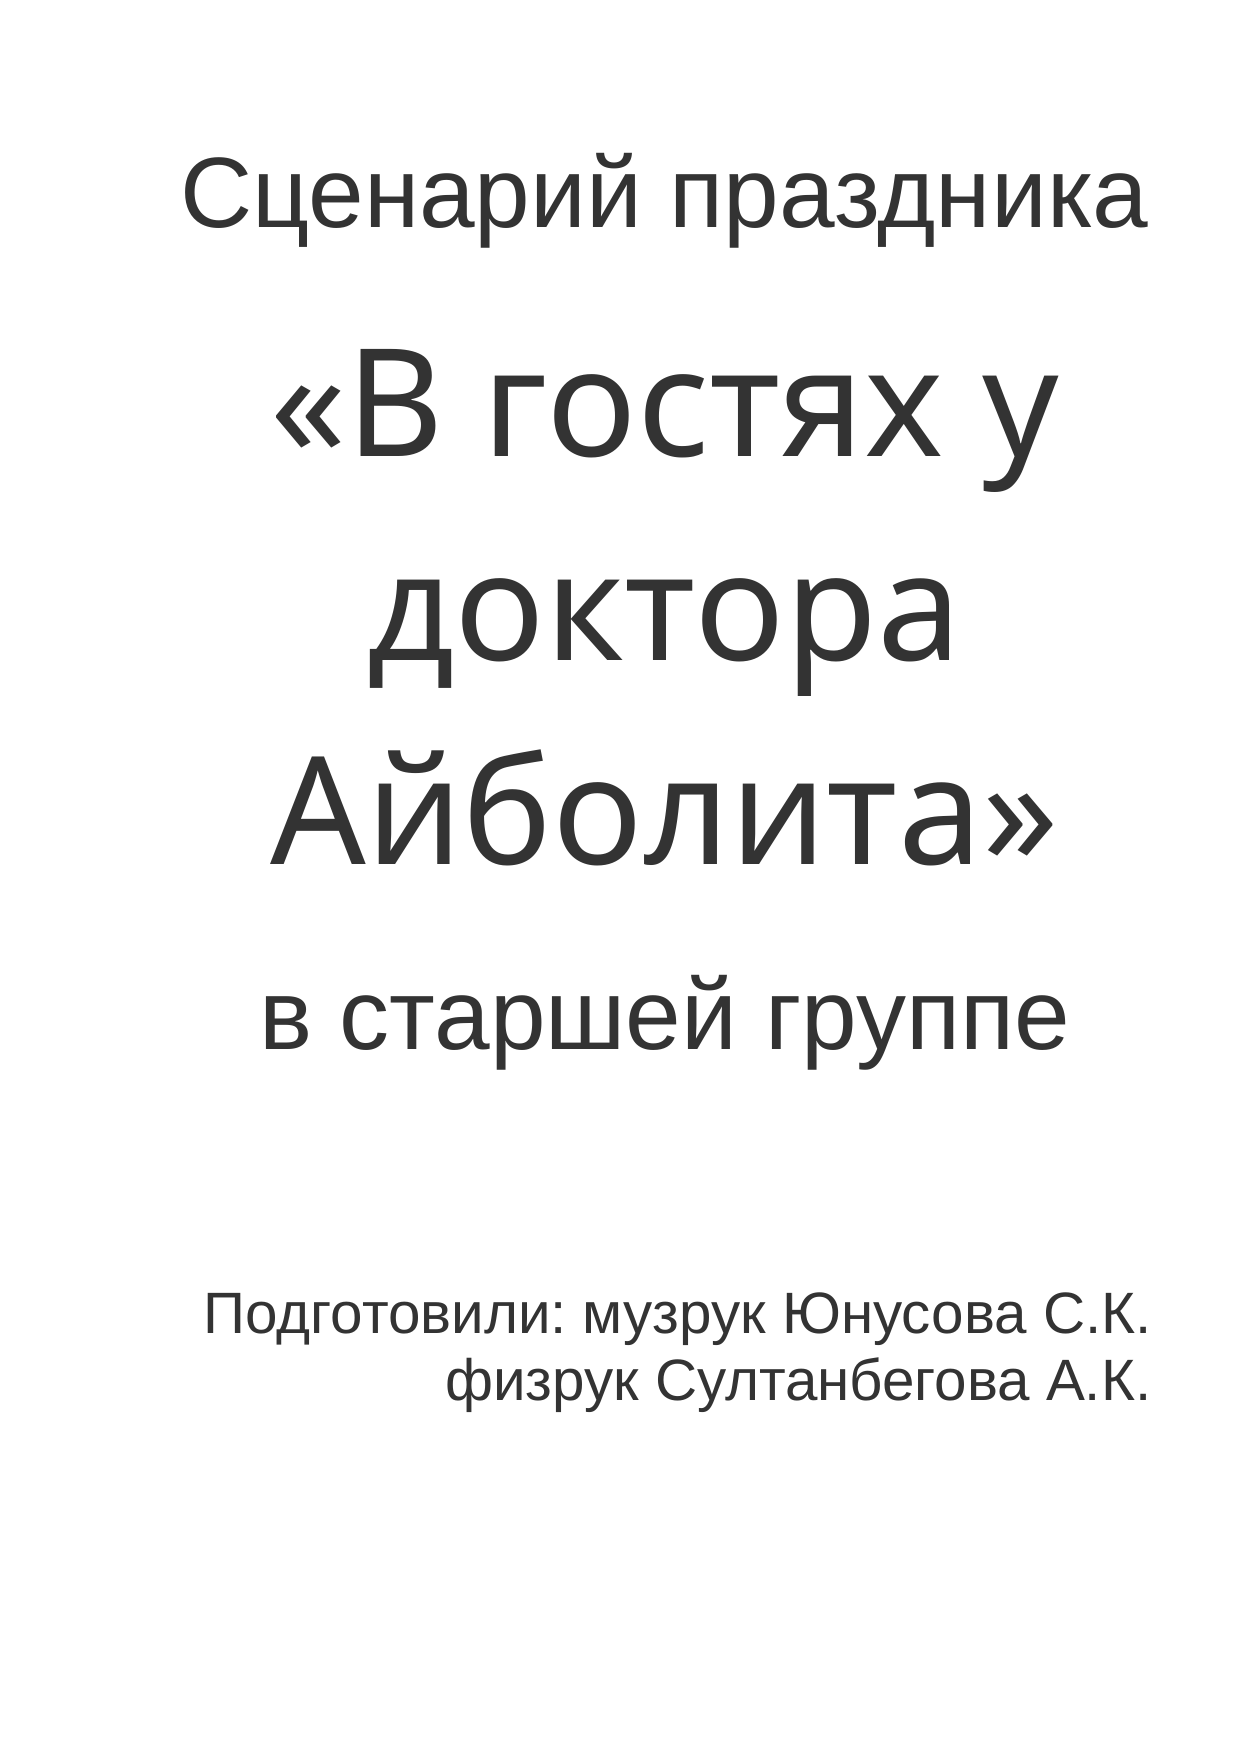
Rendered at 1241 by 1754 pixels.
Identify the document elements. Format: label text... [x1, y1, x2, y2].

text в старшей группе [177, 955, 1152, 1070]
text Подготовили: музрук Юнусова С.К. физрук Султанбегова А.К. [177, 1279, 1152, 1413]
text Сценарий праздника [177, 134, 1152, 249]
text «В гостях у доктора Айболита» [177, 296, 1152, 908]
